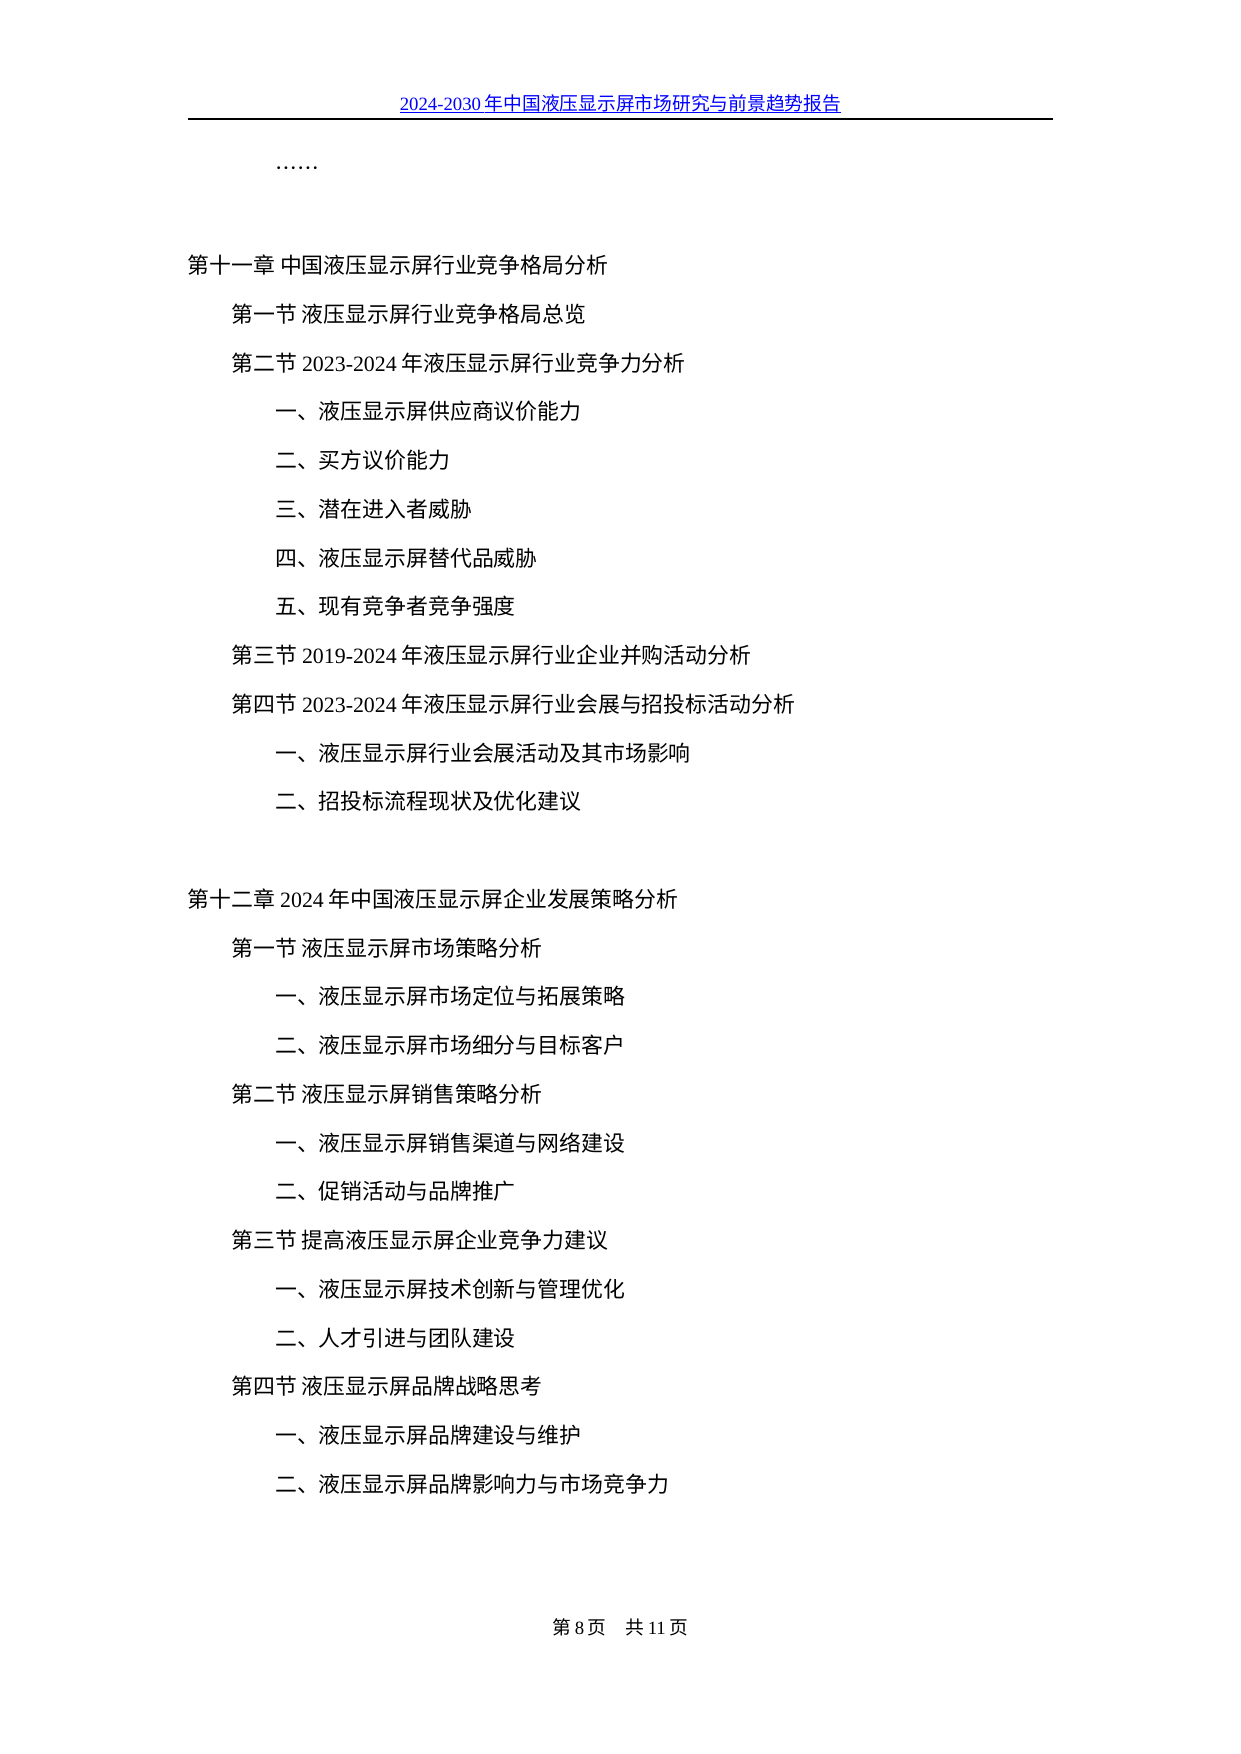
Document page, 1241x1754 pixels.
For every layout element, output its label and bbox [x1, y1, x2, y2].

text [187, 150, 1053, 1499]
